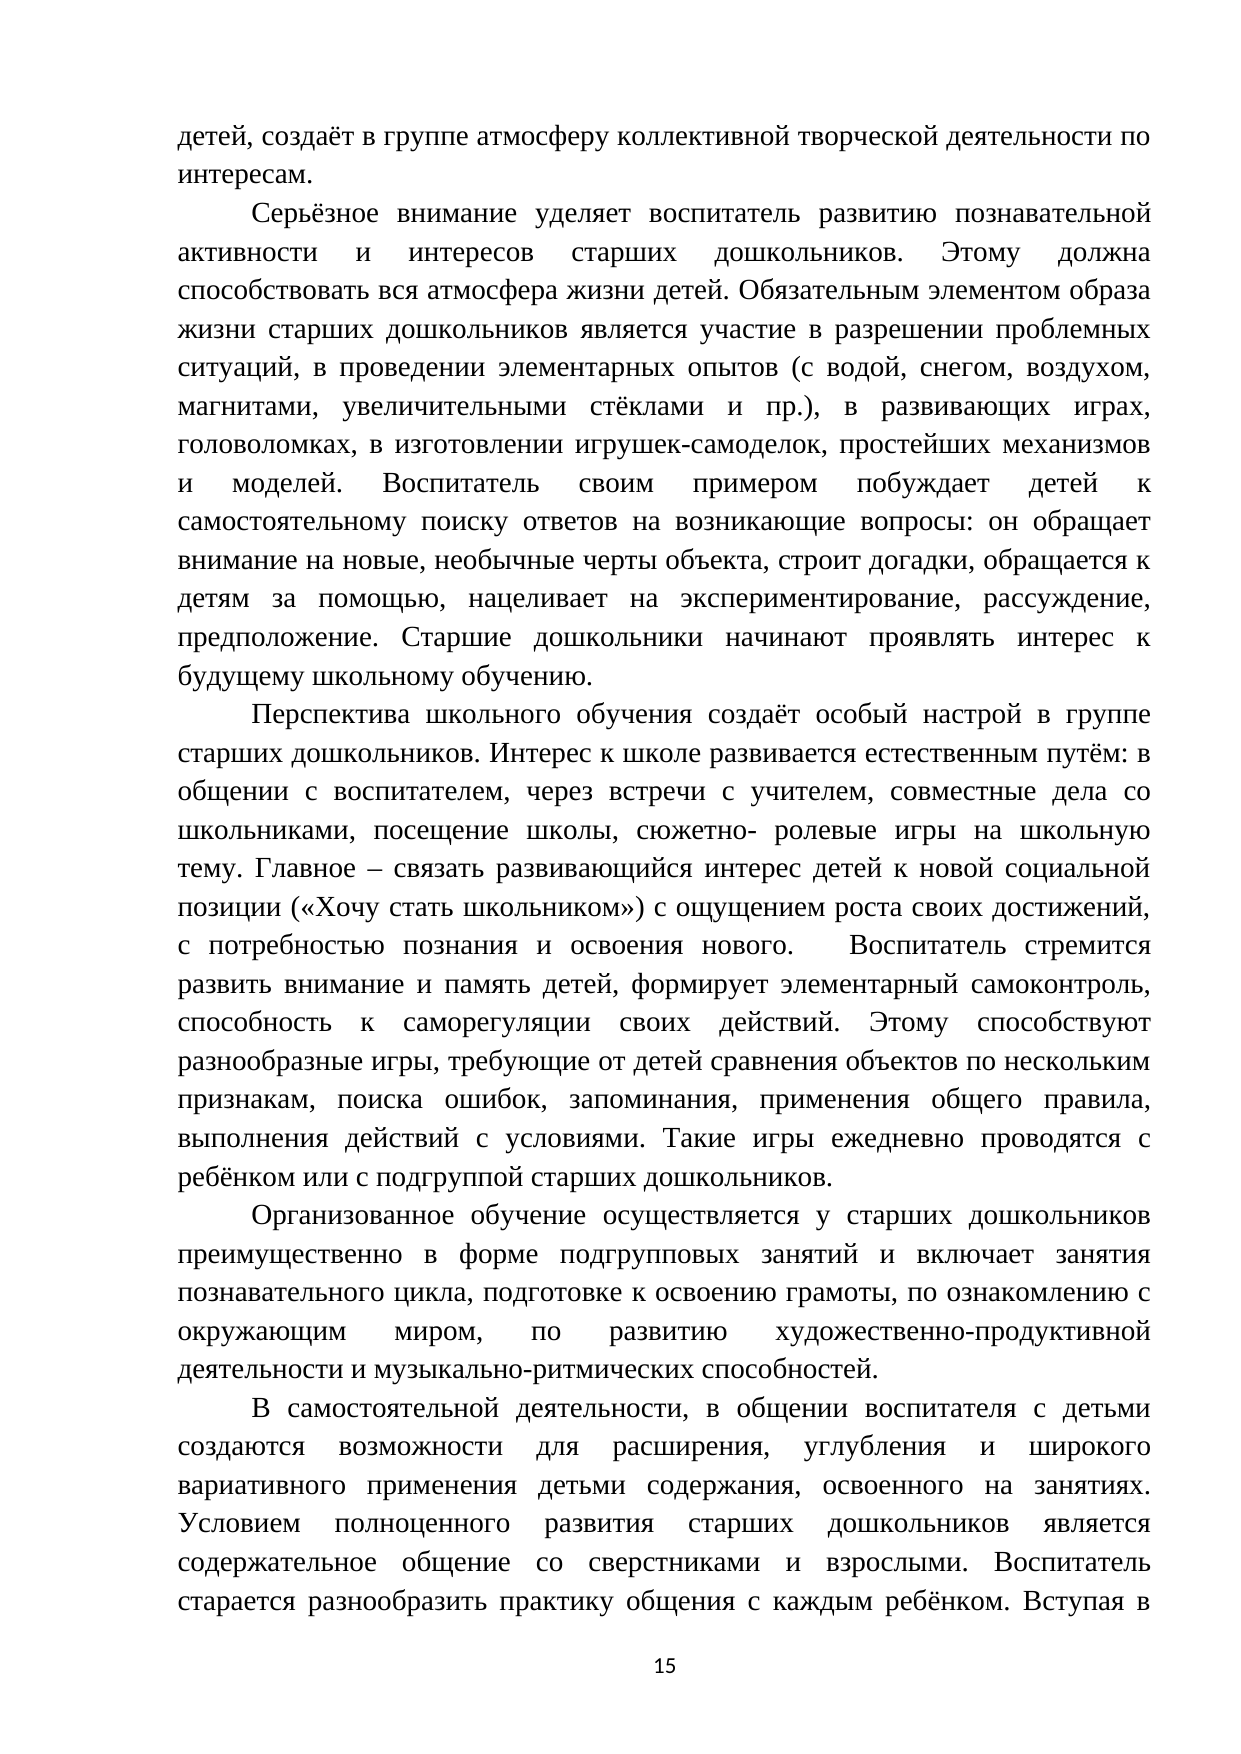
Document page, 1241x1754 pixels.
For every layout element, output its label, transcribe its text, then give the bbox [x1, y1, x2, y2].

text Перспектива школьного обучения создаёт особый настрой в группе старших дошкольников. Интерес к школе развивается естественным путём: в общении с воспитателем, через встречи с учителем, совместные дела со школьниками, посещение школы, сюжетно- ролевые игры на школьную тему. Главное – связать развивающийся интерес детей к новой социальной позиции («Хочу стать школьником») с ощущением роста своих достижений, с потребностью познания и освоения нового. Воспитатель стремится развить внимание и память детей, формирует элементарный самоконтроль, способность к саморегуляции своих действий. Этому способствуют разнообразные игры, требующие от детей сравнения объектов по нескольким признакам, поиска ошибок, запоминания, применения общего правила, выполнения действий с условиями. Такие игры ежедневно проводятся с ребёнком или с подгруппой старших дошкольников. [177, 696, 1152, 1192]
text Серьёзное внимание уделяет воспитатель развитию познавательной активности и интересов старших дошкольников. Этому должна способствовать вся атмосфера жизни детей. Обязательным элементом образа жизни старших дошкольников является участие в разрешении проблемных ситуаций, в проведении элементарных опытов (с водой, снегом, воздухом, магнитами, увеличительными стёклами и пр.), в развивающих играх, головоломках, в изготовлении игрушек-самоделок, простейших механизмов и моделей. Воспитатель своим примером побуждает детей к самостоятельному поиску ответов на возникающие вопросы: он обращает внимание на новые, необычные черты объекта, строит догадки, обращается к детям за помощью, нацеливает на экспериментирование, рассуждение, предположение. Старшие дошкольники начинают проявлять интерес к будущему школьному обучению. [177, 195, 1152, 691]
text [177, 1390, 1152, 1616]
text Организованное обучение осуществляется у старших дошкольников преимущественно в форме подгрупповых занятий и включает занятия познавательного цикла, подготовке к освоению грамоты, по ознакомлению с окружающим миром, по развитию художественно-продуктивной деятельности и музыкально-ритмических способностей. [177, 1197, 1152, 1385]
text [177, 118, 1152, 190]
